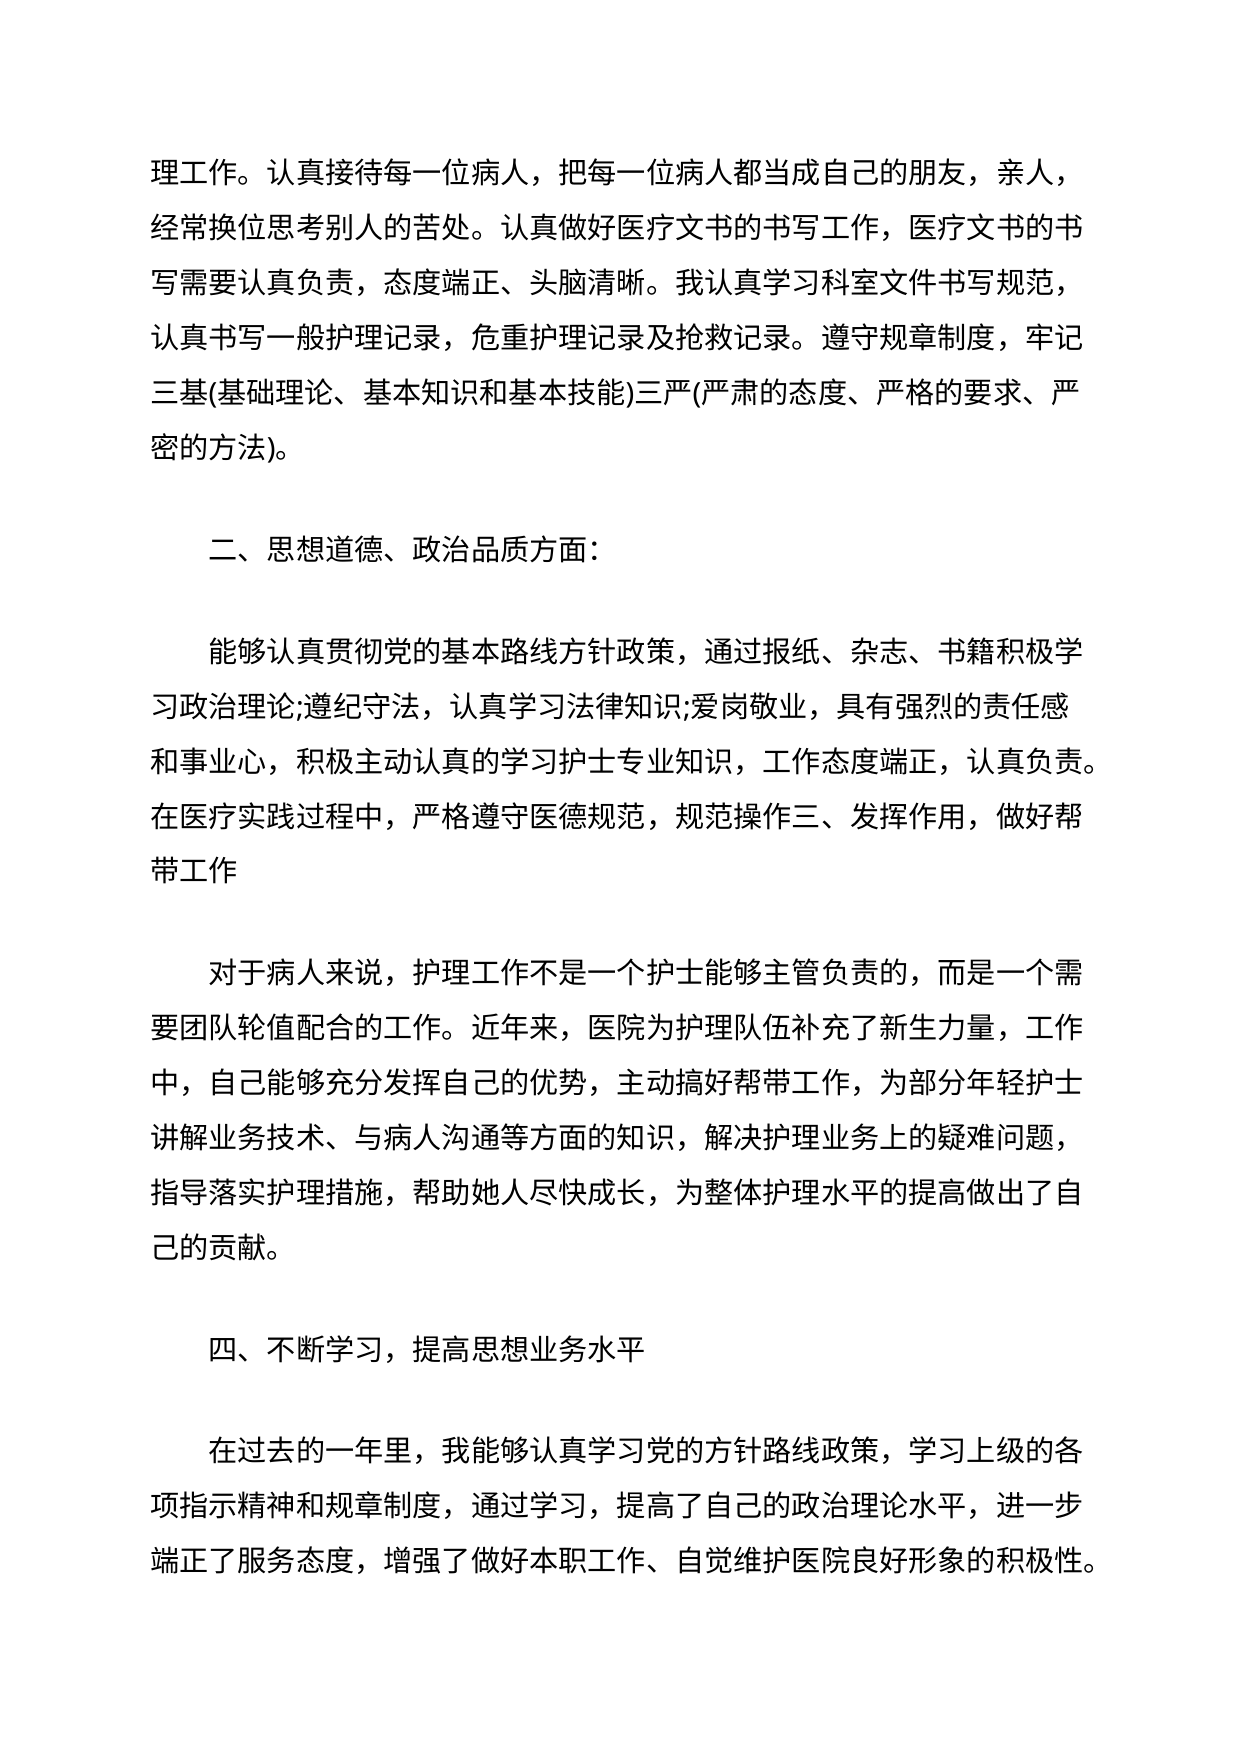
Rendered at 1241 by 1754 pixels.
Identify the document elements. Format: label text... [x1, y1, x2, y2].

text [150, 150, 1090, 467]
text 二、思想道德、政治品质方面： [150, 527, 1090, 569]
text 能够认真贯彻党的基本路线方针政策，通过报纸、杂志、书籍积极学习政治理论;遵纪守法，认真学习法律知识;爱岗敬业，具有强烈的责任感和事业心，积极主动认真的学习护士专业知识，工作态度端正，认真负责。在医疗实践过程中，严格遵守医德规范，规范操作三、发挥作用，做好帮带工作 [150, 628, 1090, 890]
text 对于病人来说，护理工作不是一个护士能够主管负责的，而是一个需要团队轮值配合的工作。近年来，医院为护理队伍补充了新生力量，工作中，自己能够充分发挥自己的优势，主动搞好帮带工作，为部分年轻护士讲解业务技术、与病人沟通等方面的知识，解决护理业务上的疑难问题，指导落实护理措施，帮助她人尽快成长，为整体护理水平的提高做出了自己的贡献。 [150, 950, 1090, 1267]
text 四、不断学习，提高思想业务水平 [150, 1326, 1090, 1368]
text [150, 1428, 1090, 1580]
